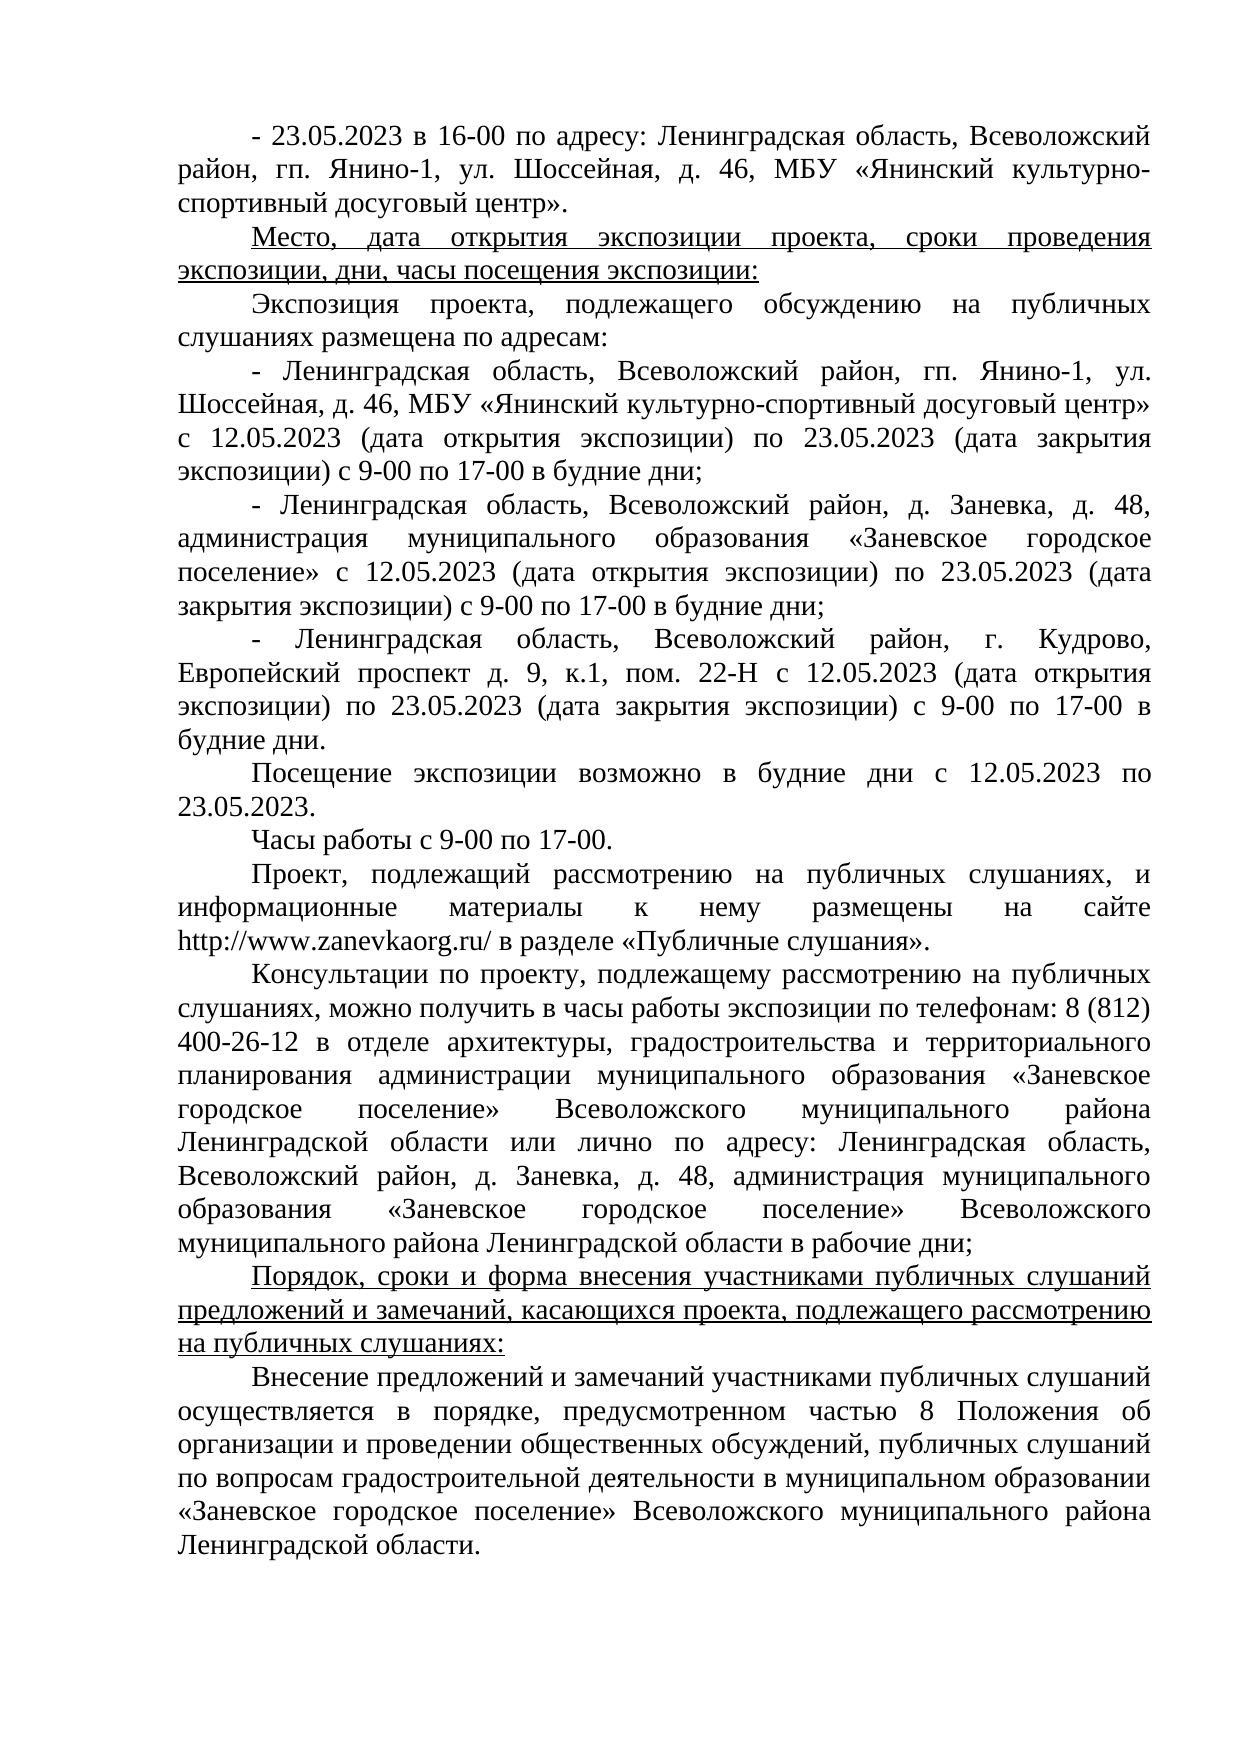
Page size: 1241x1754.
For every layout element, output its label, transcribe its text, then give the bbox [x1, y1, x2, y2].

text Посещение экспозиции возможно в будние дни с 12.05.2023 по 23.05.2023. [177, 755, 1152, 822]
text - Ленинградская область, Всеволожский район, д. Заневка, д. 48, администрация муниципального образования «Заневское городское поселение» с 12.05.2023 (дата открытия экспозиции) по 23.05.2023 (дата закрытия экспозиции) с 9-00 по 17-00 в будние дни; [177, 487, 1152, 621]
text Часы работы с 9-00 по 17-00. [177, 822, 1152, 856]
text - 23.05.2023 в 16-00 по адресу: Ленинградская область, Всеволожский район, гп. Янино-1, ул. Шоссейная, д. 46, МБУ «Янинский культурно-спортивный досуговый центр». [177, 118, 1152, 219]
text Консультации по проекту, подлежащему рассмотрению на публичных слушаниях, можно получить в часы работы экспозиции по телефонам: 8 (812) 400-26-12 в отделе архитектуры, градостроительства и территориального планирования администрации муниципального образования «Заневское городское поселение» Всеволожского муниципального района Ленинградской области или лично по адресу: Ленинградская область, Всеволожский район, д. Заневка, д. 48, администрация муниципального образования «Заневское городское поселение» Всеволожского муниципального района Ленинградской области в рабочие дни; [177, 957, 1152, 1258]
text - Ленинградская область, Всеволожский район, гп. Янино-1, ул. Шоссейная, д. 46, МБУ «Янинский культурно-спортивный досуговый центр» с 12.05.2023 (дата открытия экспозиции) по 23.05.2023 (дата закрытия экспозиции) с 9-00 по 17-00 в будние дни; [177, 353, 1152, 487]
text - Ленинградская область, Всеволожский район, г. Кудрово, Европейский проспект д. 9, к.1, пом. 22-Н с 12.05.2023 (дата открытия экспозиции) по 23.05.2023 (дата закрытия экспозиции) с 9-00 по 17-00 в будние дни. [177, 621, 1152, 755]
text Порядок, сроки и форма внесения участниками публичных слушаний предложений и замечаний, касающихся проекта, подлежащего рассмотрению на публичных слушаниях: [177, 1322, 1152, 1359]
text Порядок, сроки и форма внесения участниками публичных слушаний предложений и замечаний, касающихся проекта, подлежащего рассмотрению на публичных слушаниях: [177, 1258, 1152, 1321]
text Экспозиция проекта, подлежащего обсуждению на публичных слушаниях размещена по адресам: [177, 286, 1152, 353]
text Внесение предложений и замечаний участниками публичных слушаний осуществляется в порядке, предусмотренном частью 8 Положения об организации и проведении общественных обсуждений, публичных слушаний по вопросам градостроительной деятельности в муниципальном образовании «Заневское городское поселение» Всеволожского муниципального района Ленинградской области. [177, 1359, 1152, 1560]
text Место, дата открытия экспозиции проекта, сроки проведения экспозиции, дни, часы посещения экспозиции: [177, 219, 1152, 286]
text Проект, подлежащий рассмотрению на публичных слушаниях, и информационные материалы к нему размещены на сайте http://www.zanevkaorg.ru/ в разделе «Публичные слушания». [177, 856, 1152, 957]
